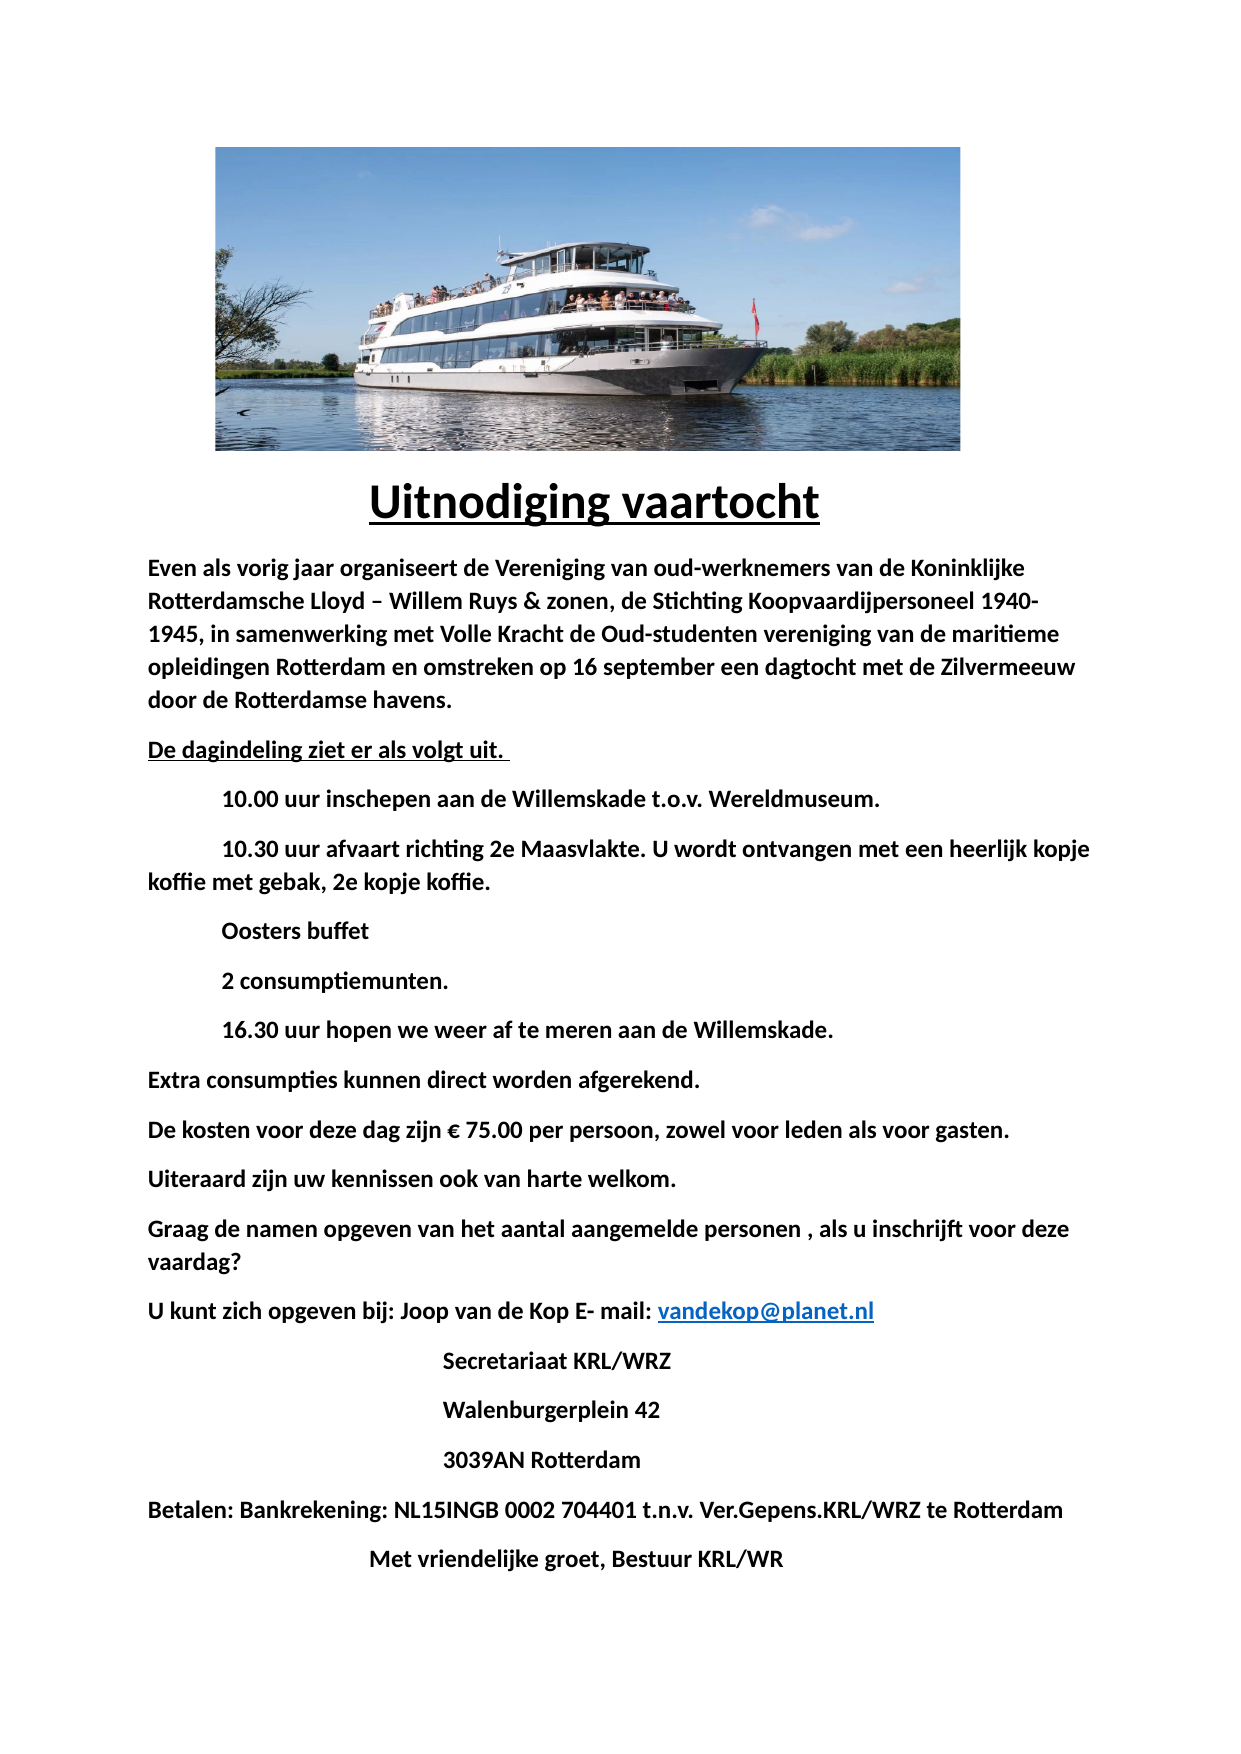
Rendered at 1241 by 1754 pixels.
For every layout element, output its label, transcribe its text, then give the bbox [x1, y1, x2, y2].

text Secretariaat KRL/WRZ [148, 1345, 1093, 1376]
list 16.30 uur hopen we weer af te meren aan de Willemskade. [148, 1014, 1093, 1045]
text Extra consumpties kunnen direct worden afgerekend. [148, 1064, 1093, 1095]
text Even als vorig jaar organiseert de Vereniging van oud-werknemers van de Koninklijke Rotterdamsche Lloyd – Willem Ruys & zonen, de Stichting Koopvaardijpersoneel 1940-1945, in samenwerking met Volle Kracht de Oud-studenten vereniging van de maritieme opleidingen Rotterdam en omstreken op 16 september een dagtocht met de Zilvermeeuw door de Rotterdamse havens. [148, 552, 1093, 715]
text De kosten voor deze dag zijn € 75.00 per persoon, zowel voor leden als voor gasten. [148, 1114, 1093, 1144]
text Met vriendelijke groet, Bestuur KRL/WR [295, 1543, 1093, 1574]
picture [215, 147, 961, 451]
text 3039AN Rotterdam [369, 1444, 1093, 1475]
text Uitnodiging vaartocht [295, 470, 1093, 531]
text Graag de namen opgeven van het aantal aangemelde personen , als u inschrijft voor deze vaardag? [148, 1213, 1093, 1276]
list 10.00 uur inschepen aan de Willemskade t.o.v. Wereldmuseum. [148, 783, 1093, 814]
list 2 consumptiemunten. [148, 965, 1093, 996]
text Walenburgerplein 42 [369, 1394, 1093, 1425]
text U kunt zich opgeven bij: Joop van de Kop E- mail: vandekop@planet.nl [148, 1295, 1093, 1326]
text Betalen: Bankrekening: NL15INGB 0002 704401 t.n.v. Ver.Gepens.KRL/WRZ te Rotterdam [148, 1494, 1093, 1524]
list Oosters buffet [148, 915, 1093, 946]
list 10.30 uur afvaart richting 2e Maasvlakte. U wordt ontvangen met een heerlijk kopje koffie met gebak, 2e kopje koffie. [148, 833, 1093, 896]
text Uiteraard zijn uw kennissen ook van harte welkom. [148, 1163, 1093, 1194]
text De dagindeling ziet er als volgt uit. [148, 734, 1093, 764]
